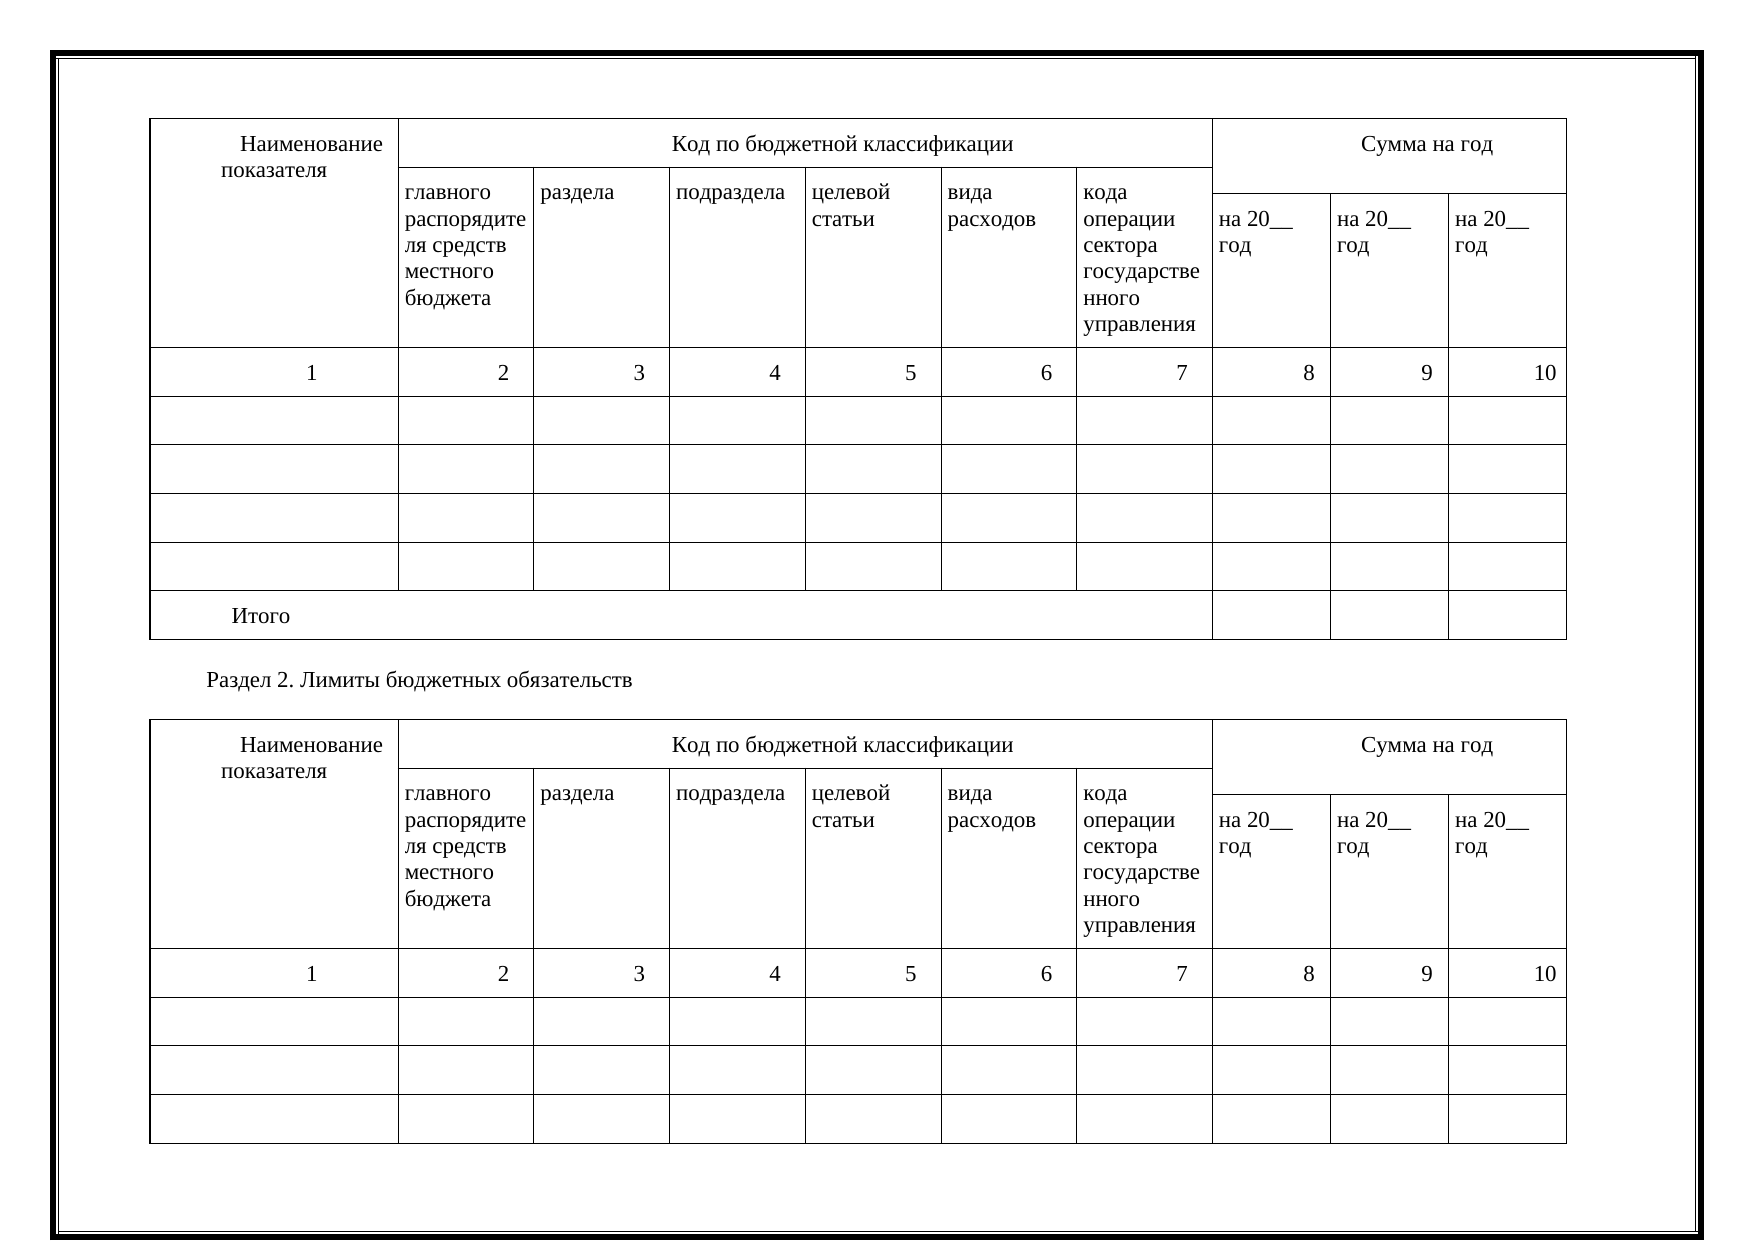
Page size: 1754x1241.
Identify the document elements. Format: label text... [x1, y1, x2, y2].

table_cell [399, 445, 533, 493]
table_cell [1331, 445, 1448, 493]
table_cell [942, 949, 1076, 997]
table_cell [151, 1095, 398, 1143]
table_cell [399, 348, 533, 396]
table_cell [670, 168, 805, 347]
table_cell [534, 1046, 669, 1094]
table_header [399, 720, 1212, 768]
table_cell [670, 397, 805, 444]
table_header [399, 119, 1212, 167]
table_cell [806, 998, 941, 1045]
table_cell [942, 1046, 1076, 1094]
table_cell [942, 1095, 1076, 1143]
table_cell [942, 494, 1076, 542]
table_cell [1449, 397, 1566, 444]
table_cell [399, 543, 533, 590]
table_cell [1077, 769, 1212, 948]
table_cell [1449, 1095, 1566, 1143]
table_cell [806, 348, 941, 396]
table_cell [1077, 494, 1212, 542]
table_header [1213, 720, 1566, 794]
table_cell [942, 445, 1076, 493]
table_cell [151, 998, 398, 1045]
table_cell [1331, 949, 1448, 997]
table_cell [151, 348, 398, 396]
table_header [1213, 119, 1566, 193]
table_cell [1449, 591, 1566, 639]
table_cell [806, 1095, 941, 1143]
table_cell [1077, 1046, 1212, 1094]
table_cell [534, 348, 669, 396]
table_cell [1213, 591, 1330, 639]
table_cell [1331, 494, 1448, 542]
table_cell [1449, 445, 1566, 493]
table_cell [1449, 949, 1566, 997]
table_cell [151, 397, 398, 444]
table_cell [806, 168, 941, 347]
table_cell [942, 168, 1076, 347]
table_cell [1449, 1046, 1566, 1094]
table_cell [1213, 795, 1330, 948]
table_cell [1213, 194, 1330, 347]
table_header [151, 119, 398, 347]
text Раздел 2. Лимиты бюджетных обязательств [150, 666, 1604, 693]
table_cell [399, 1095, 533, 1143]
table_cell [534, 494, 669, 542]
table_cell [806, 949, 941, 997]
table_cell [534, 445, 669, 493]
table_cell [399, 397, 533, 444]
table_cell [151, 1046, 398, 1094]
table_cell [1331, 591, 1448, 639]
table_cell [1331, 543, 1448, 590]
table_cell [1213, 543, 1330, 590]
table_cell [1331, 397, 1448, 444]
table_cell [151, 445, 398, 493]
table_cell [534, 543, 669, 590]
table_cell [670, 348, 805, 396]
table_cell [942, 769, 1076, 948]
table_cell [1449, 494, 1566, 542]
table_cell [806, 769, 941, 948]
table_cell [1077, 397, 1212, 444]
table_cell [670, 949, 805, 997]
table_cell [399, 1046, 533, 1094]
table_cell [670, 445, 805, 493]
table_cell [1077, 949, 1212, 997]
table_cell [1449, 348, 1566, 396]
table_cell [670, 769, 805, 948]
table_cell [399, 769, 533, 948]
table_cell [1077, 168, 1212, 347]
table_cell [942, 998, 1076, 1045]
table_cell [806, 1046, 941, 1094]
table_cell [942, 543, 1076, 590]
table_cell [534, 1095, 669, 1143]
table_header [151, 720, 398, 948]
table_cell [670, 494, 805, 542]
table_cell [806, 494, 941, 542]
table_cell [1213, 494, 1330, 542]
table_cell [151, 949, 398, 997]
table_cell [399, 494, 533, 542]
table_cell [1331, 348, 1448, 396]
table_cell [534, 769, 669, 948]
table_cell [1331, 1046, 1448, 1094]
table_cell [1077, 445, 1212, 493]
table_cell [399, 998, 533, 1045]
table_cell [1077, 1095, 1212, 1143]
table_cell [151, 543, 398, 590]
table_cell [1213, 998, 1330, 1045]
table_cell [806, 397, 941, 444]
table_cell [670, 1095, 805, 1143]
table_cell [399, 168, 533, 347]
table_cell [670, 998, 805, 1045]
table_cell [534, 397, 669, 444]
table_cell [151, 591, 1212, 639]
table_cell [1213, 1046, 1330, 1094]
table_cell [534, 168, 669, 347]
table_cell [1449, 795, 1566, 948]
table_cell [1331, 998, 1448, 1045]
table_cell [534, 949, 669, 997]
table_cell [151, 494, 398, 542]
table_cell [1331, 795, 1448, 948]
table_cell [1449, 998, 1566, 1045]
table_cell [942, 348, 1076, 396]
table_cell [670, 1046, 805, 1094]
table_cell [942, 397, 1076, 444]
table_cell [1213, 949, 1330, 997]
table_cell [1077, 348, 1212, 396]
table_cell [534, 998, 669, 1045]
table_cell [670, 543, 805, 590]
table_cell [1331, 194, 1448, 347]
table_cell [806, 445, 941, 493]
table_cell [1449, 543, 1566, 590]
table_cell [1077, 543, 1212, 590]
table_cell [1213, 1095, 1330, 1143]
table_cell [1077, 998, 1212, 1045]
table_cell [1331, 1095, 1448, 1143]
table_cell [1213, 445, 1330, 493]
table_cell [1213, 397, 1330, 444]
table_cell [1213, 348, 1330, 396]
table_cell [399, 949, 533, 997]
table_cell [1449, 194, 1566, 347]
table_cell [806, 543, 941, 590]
